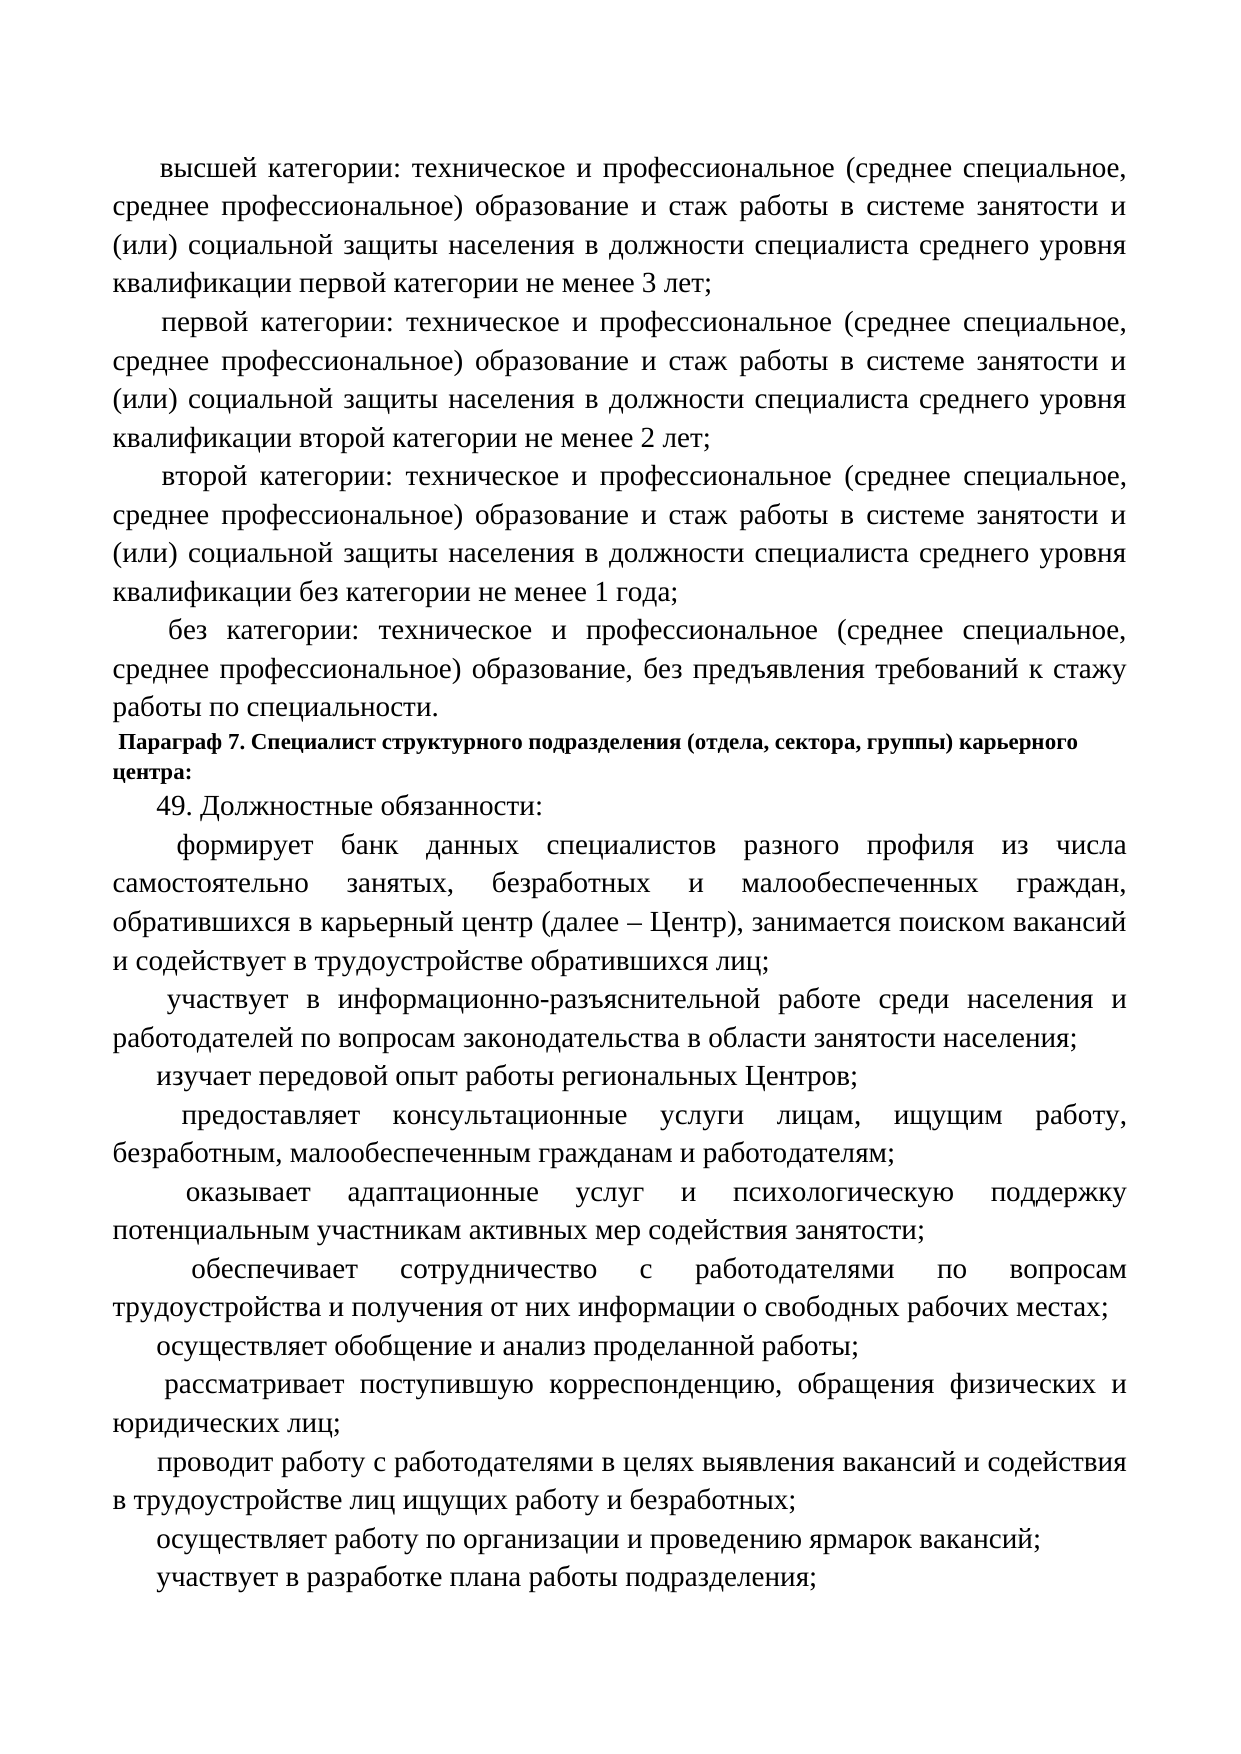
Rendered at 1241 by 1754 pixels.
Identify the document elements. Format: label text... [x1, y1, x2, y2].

text участвует в информационно-разъяснительной работе среди населения и работодателей по вопросам законодательства в области занятости населения; [112, 981, 1128, 1053]
text Параграф 7. Специалист структурного подразделения (отдела, сектора, группы) карьерного центра: [112, 728, 1128, 785]
text осуществляет работу по организации и проведению ярмарок вакансий; [112, 1521, 1128, 1554]
text второй категории: техническое и профессиональное (среднее специальное, среднее профессиональное) образование и стаж работы в системе занятости и (или) социальной защиты населения в должности специалиста среднего уровня квалификации без категории не менее 1 года; [112, 458, 1128, 607]
text высшей категории: техническое и профессиональное (среднее специальное, среднее профессиональное) образование и стаж работы в системе занятости и (или) социальной защиты населения в должности специалиста среднего уровня квалификации первой категории не менее 3 лет; [112, 150, 1128, 299]
text формирует банк данных специалистов разного профиля из числа самостоятельно занятых, безработных и малообеспеченных граждан, обратившихся в карьерный центр (далее – Центр), занимается поиском вакансий и содействует в трудоустройстве обратившихся лиц; [112, 827, 1128, 976]
text осуществляет обобщение и анализ проделанной работы; [112, 1328, 1128, 1362]
text участвует в разработке плана работы подразделения; [112, 1559, 1128, 1593]
text без категории: техническое и профессиональное (среднее специальное, среднее профессиональное) образование, без предъявления требований к стажу работы по специальности. [112, 612, 1128, 723]
text 49. Должностные обязанности: [112, 788, 1128, 822]
text оказывает адаптационные услуг и психологическую поддержку потенциальным участникам активных мер содействия занятости; [112, 1174, 1128, 1246]
text обеспечивает сотрудничество с работодателями по вопросам трудоустройства и получения от них информации о свободных рабочих местах; [112, 1251, 1128, 1323]
text рассматривает поступившую корреспонденцию, обращения физических и юридических лиц; [112, 1367, 1128, 1439]
text проводит работу с работодателями в целях выявления вакансий и содействия в трудоустройстве лиц ищущих работу и безработных; [112, 1444, 1128, 1516]
text изучает передовой опыт работы региональных Центров; [112, 1058, 1128, 1092]
text первой категории: техническое и профессиональное (среднее специальное, среднее профессиональное) образование и стаж работы в системе занятости и (или) социальной защиты населения в должности специалиста среднего уровня квалификации второй категории не менее 2 лет; [112, 304, 1128, 453]
text предоставляет консультационные услуги лицам, ищущим работу, безработным, малообеспеченным гражданам и работодателям; [112, 1097, 1128, 1169]
